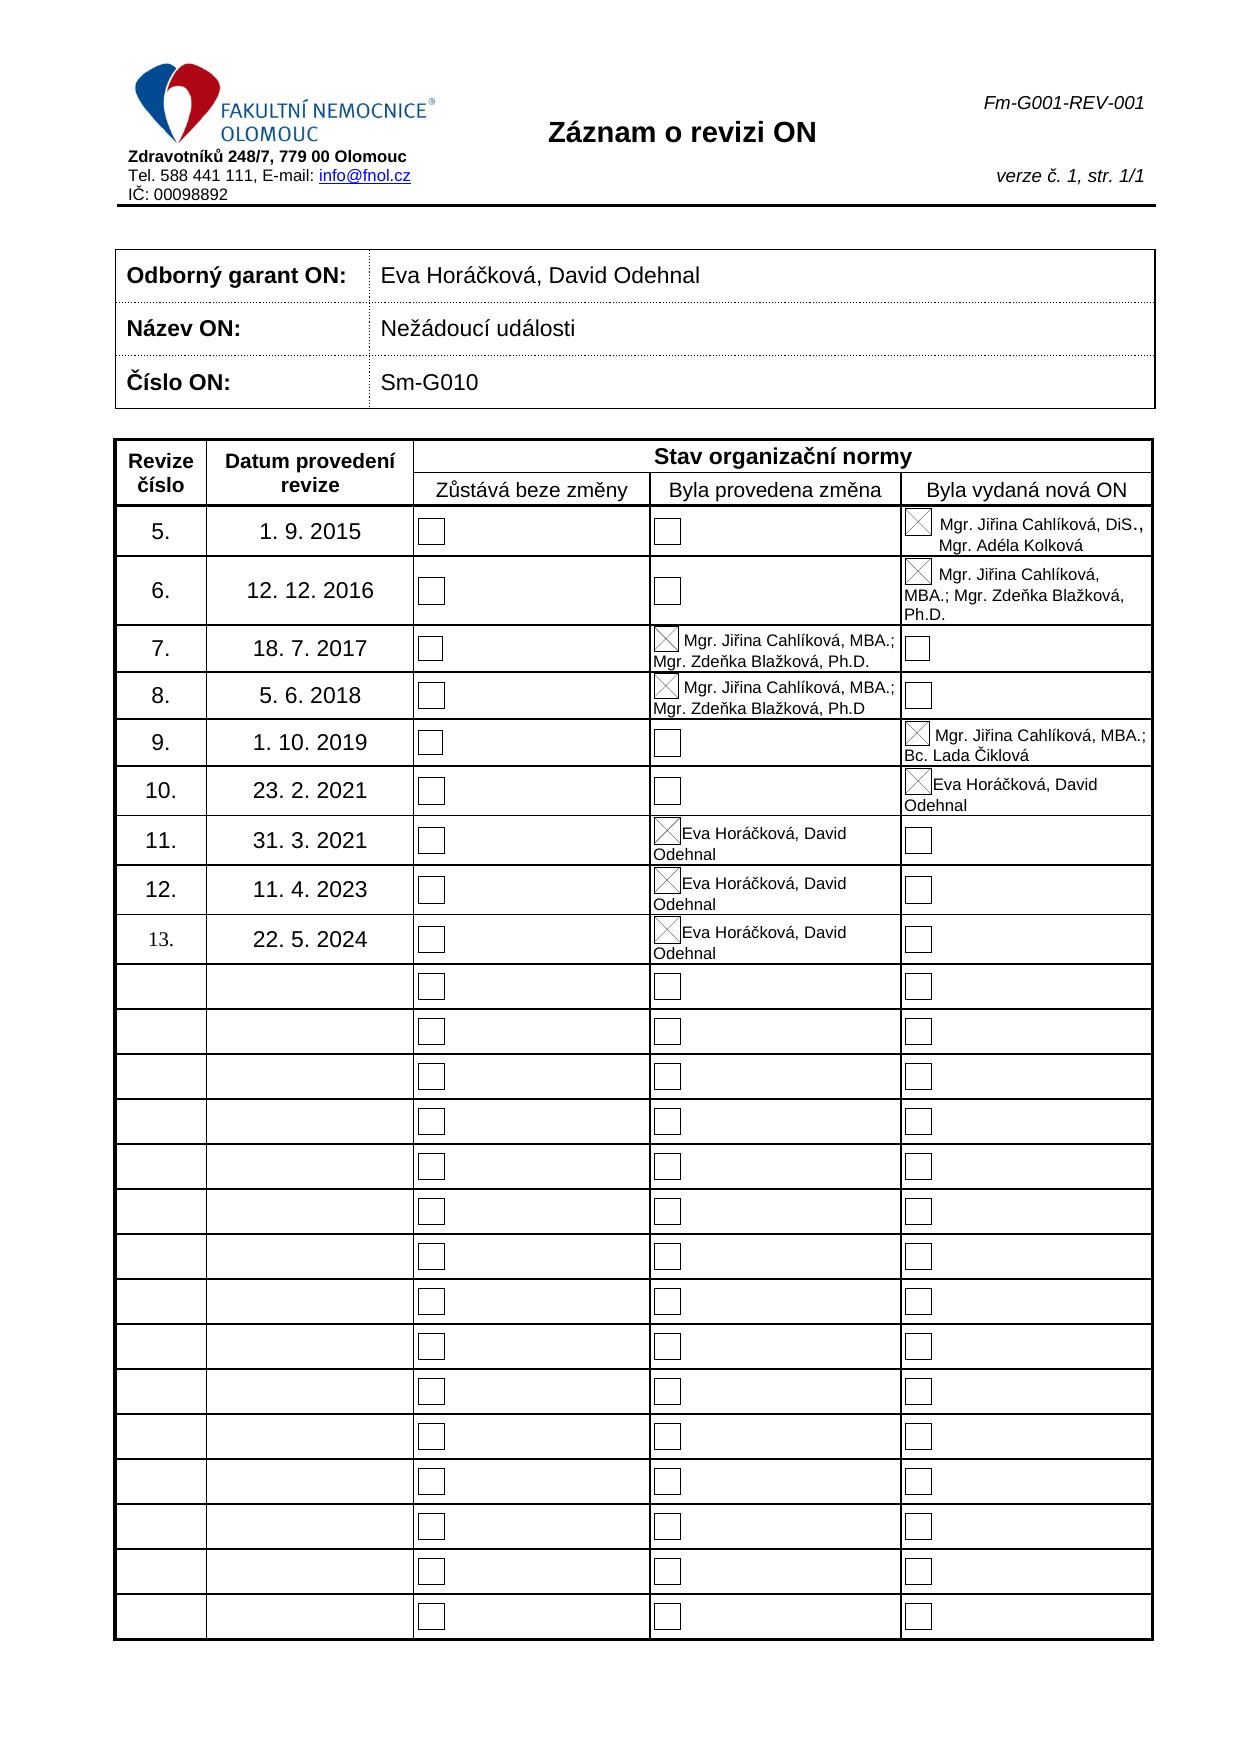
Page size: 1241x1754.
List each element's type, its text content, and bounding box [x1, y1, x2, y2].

table_cell [902, 1010, 1151, 1053]
table_cell [117, 1550, 206, 1593]
table_cell Byla provedena změna [651, 473, 900, 504]
table_cell [651, 720, 900, 765]
table_cell 18. 7. 2017 [207, 626, 413, 671]
table_cell [651, 1100, 900, 1143]
table_cell [651, 1010, 900, 1053]
table_cell 23. 2. 2021 [207, 767, 413, 814]
table_header Eva Horáčková, David Odehnal [369, 250, 1154, 302]
table_cell [414, 1190, 649, 1233]
table_cell [414, 1595, 649, 1638]
table_cell [207, 1100, 413, 1143]
table_cell [414, 915, 649, 963]
table_cell [207, 1415, 413, 1458]
table_cell Mgr. Jiřina Cahlíková, MBA.; Bc. Lada Čiklová [902, 720, 1151, 765]
table_cell [651, 507, 900, 555]
table_cell [651, 1190, 900, 1233]
table_cell 22. 5. 2024 [207, 915, 413, 963]
table_cell 31. 3. 2021 [207, 816, 413, 864]
table_cell [651, 1145, 900, 1188]
table_cell [651, 1505, 900, 1548]
table_cell 11. 4. 2023 [207, 866, 413, 913]
table_cell [207, 1190, 413, 1233]
table_cell Eva Horáčková, David Odehnal [651, 915, 900, 963]
table_cell [651, 767, 900, 814]
table_cell [207, 1550, 413, 1593]
table_cell [414, 1415, 649, 1458]
table_cell [414, 816, 649, 864]
table_cell [651, 1595, 900, 1638]
table_cell [414, 1505, 649, 1548]
table_cell [414, 1370, 649, 1413]
table_cell 6. [117, 557, 206, 624]
table_cell [651, 965, 900, 1008]
table_cell [414, 965, 649, 1008]
table_cell [117, 1325, 206, 1368]
table_cell [207, 1325, 413, 1368]
table_cell [207, 965, 413, 1008]
table_cell [902, 816, 1151, 864]
table_cell [902, 1505, 1151, 1548]
table_cell [902, 1055, 1151, 1098]
table_cell [414, 1280, 649, 1323]
table_cell [902, 866, 1151, 913]
table_header Odborný garant ON: [116, 250, 369, 302]
table_cell [117, 1235, 206, 1278]
table_cell [414, 1325, 649, 1368]
table_cell [414, 557, 649, 624]
table_cell [207, 1460, 413, 1503]
table_cell Eva Horáčková, David Odehnal [651, 816, 900, 864]
table_cell Mgr. Jiřina Cahlíková, MBA.; Mgr. Zdeňka Blažková, Ph.D. [902, 557, 1151, 624]
table_cell [902, 1280, 1151, 1323]
table_cell [207, 1055, 413, 1098]
table_cell [902, 1415, 1151, 1458]
table_cell Název ON: [116, 302, 369, 355]
table_cell [117, 1415, 206, 1458]
table_cell [651, 1415, 900, 1458]
table_cell Sm-G010 [369, 355, 1154, 408]
table_cell [651, 1325, 900, 1368]
table_cell Číslo ON: [116, 355, 369, 408]
table_cell [207, 1370, 413, 1413]
table_cell [117, 1190, 206, 1233]
table_cell [902, 673, 1151, 718]
table_cell 5. [117, 507, 206, 555]
table_header Revize číslo [117, 441, 206, 504]
table_cell [651, 1280, 900, 1323]
table_cell Nežádoucí události [369, 302, 1154, 355]
table_cell [414, 673, 649, 718]
table_cell [207, 1235, 413, 1278]
table_cell [414, 1550, 649, 1593]
table_cell [117, 1370, 206, 1413]
table_cell Zůstává beze změny [414, 473, 649, 504]
table_cell Eva Horáčková, David Odehnal [902, 767, 1151, 814]
table_cell [207, 1145, 413, 1188]
table_cell [902, 626, 1151, 671]
table_cell [651, 1055, 900, 1098]
picture [133, 61, 436, 145]
table_cell [414, 720, 649, 765]
table_cell Mgr. Jiřina Cahlíková, DiS., Mgr. Adéla Kolková [902, 507, 1151, 555]
table_cell [414, 767, 649, 814]
table_cell [651, 557, 900, 624]
table_cell 13. [117, 915, 206, 963]
table_cell [414, 626, 649, 671]
table_cell Mgr. Jiřina Cahlíková, MBA.; Mgr. Zdeňka Blažková, Ph.D [651, 673, 900, 718]
table_cell [902, 1325, 1151, 1368]
table_cell [414, 866, 649, 913]
table_header Stav organizační normy [414, 441, 1151, 472]
table_cell [902, 1145, 1151, 1188]
table_cell 8. [117, 673, 206, 718]
table_cell [414, 1460, 649, 1503]
table_cell [902, 1100, 1151, 1143]
table_cell 5. 6. 2018 [207, 673, 413, 718]
table_cell [414, 1100, 649, 1143]
table_cell [651, 1460, 900, 1503]
table_cell [117, 1505, 206, 1548]
table_cell [117, 1595, 206, 1638]
table_cell 7. [117, 626, 206, 671]
table_cell [902, 965, 1151, 1008]
table_cell [414, 1235, 649, 1278]
table_cell [902, 1370, 1151, 1413]
table_cell [117, 1145, 206, 1188]
table_cell 11. [117, 816, 206, 864]
table_cell 10. [117, 767, 206, 814]
table_cell [902, 1550, 1151, 1593]
table_cell 1. 10. 2019 [207, 720, 413, 765]
table_cell [902, 1190, 1151, 1233]
table_cell [414, 1145, 649, 1188]
table_cell [902, 915, 1151, 963]
table_cell [117, 1280, 206, 1323]
table_cell 12. [117, 866, 206, 913]
table_cell [117, 965, 206, 1008]
table_cell 1. 9. 2015 [207, 507, 413, 555]
table_cell [117, 1460, 206, 1503]
table_cell [117, 1100, 206, 1143]
table_cell [651, 1550, 900, 1593]
table_cell [414, 1010, 649, 1053]
table_cell Mgr. Jiřina Cahlíková, MBA.; Mgr. Zdeňka Blažková, Ph.D. [651, 626, 900, 671]
table_cell Eva Horáčková, David Odehnal [651, 866, 900, 913]
table_cell [207, 1505, 413, 1548]
table_cell [117, 1010, 206, 1053]
table_cell [651, 1370, 900, 1413]
table_cell [414, 507, 649, 555]
table_cell [117, 1055, 206, 1098]
table_cell [207, 1010, 413, 1053]
table_cell [414, 1055, 649, 1098]
table_cell [207, 1280, 413, 1323]
table_header Datum provedení revize [207, 441, 413, 504]
table_cell [207, 1595, 413, 1638]
table_cell [902, 1595, 1151, 1638]
table_cell [651, 1235, 900, 1278]
table_cell [902, 1235, 1151, 1278]
table_cell 9. [117, 720, 206, 765]
table_cell [902, 1460, 1151, 1503]
table_cell Byla vydaná nová ON [902, 473, 1151, 504]
table_cell 12. 12. 2016 [207, 557, 413, 624]
